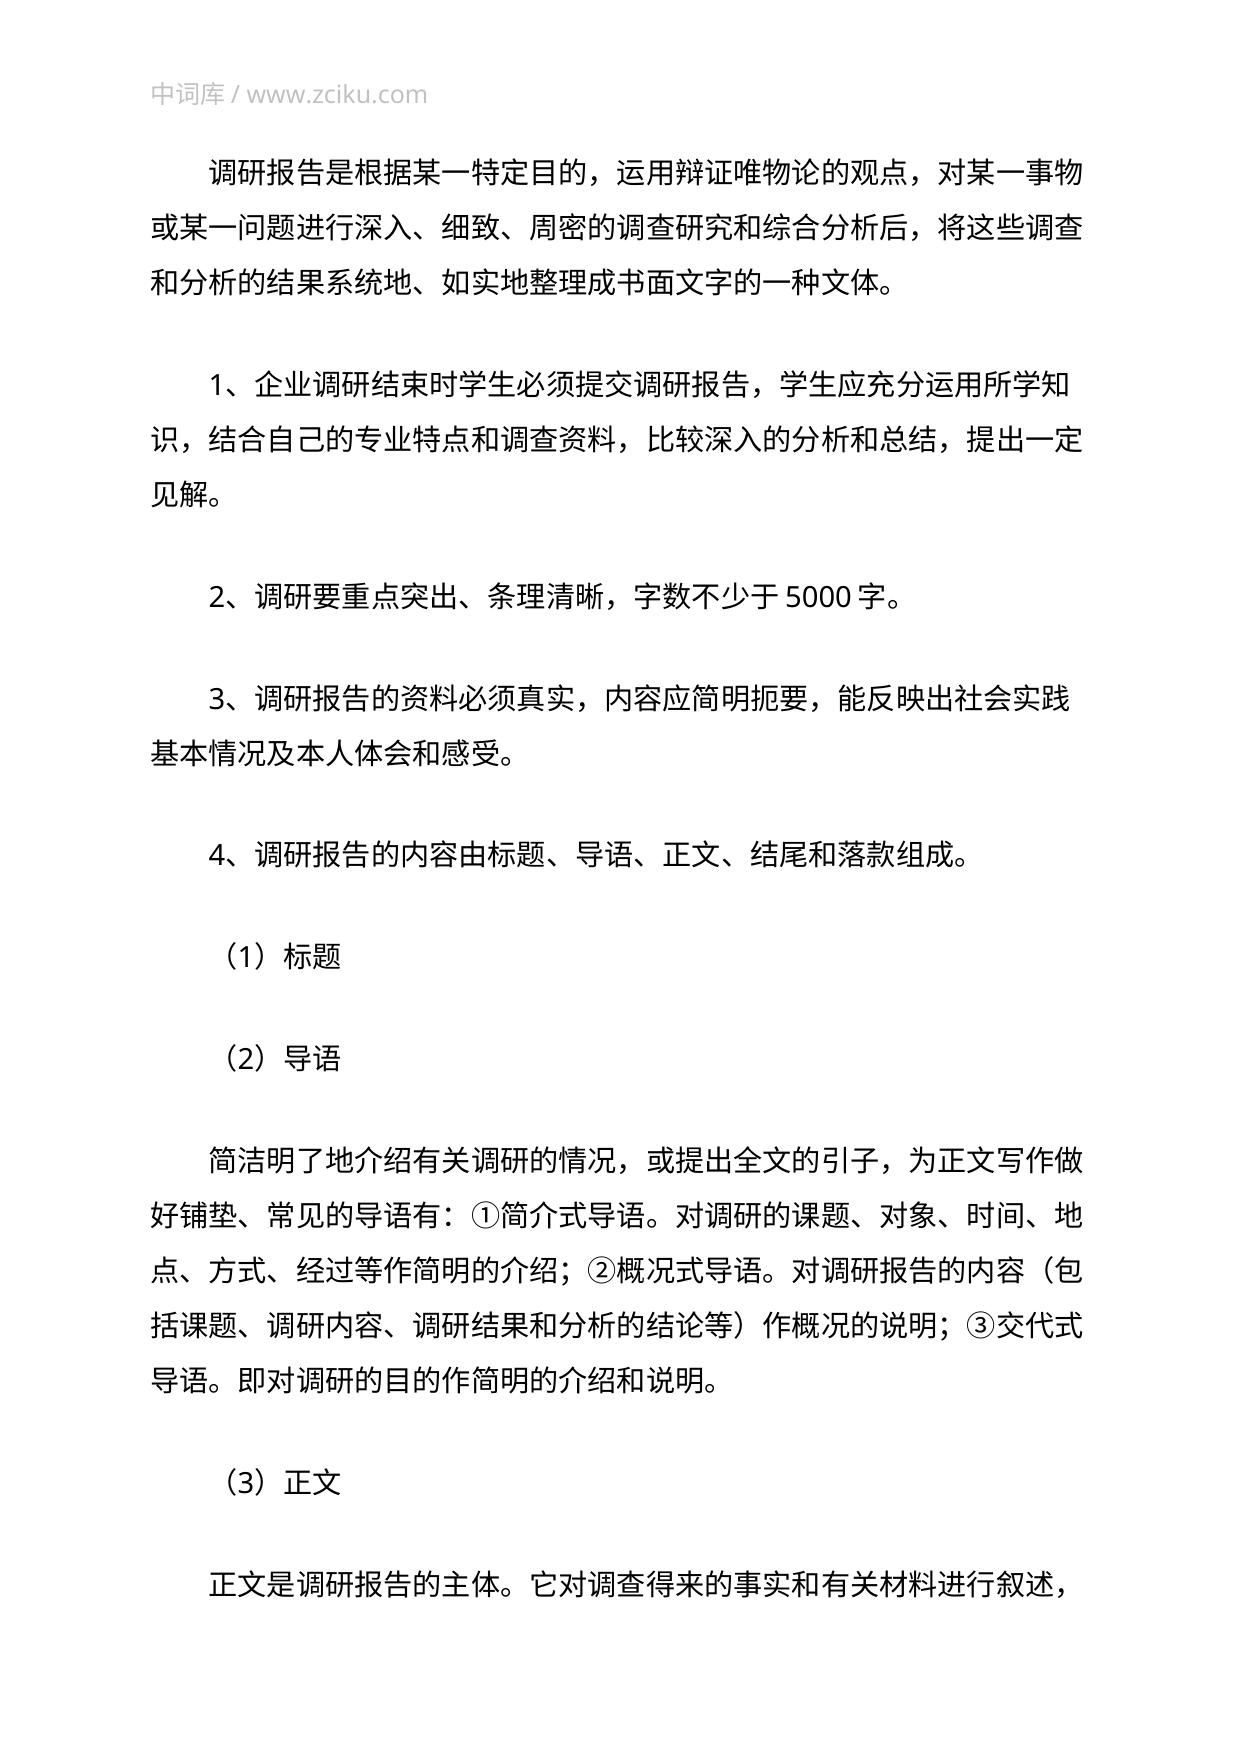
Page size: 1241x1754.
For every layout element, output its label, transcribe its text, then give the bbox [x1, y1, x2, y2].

text （3）正文 [150, 1459, 1090, 1502]
text （1）标题 [150, 934, 1090, 976]
text 2、调研要重点突出、条理清晰，字数不少于5000字。 [150, 573, 1090, 616]
text 4、调研报告的内容由标题、导语、正文、结尾和落款组成。 [150, 832, 1090, 874]
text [150, 1561, 1090, 1603]
text 调研报告是根据某一特定目的，运用辩证唯物论的观点，对某一事物或某一问题进行深入、细致、周密的调查研究和综合分析后，将这些调查和分析的结果系统地、如实地整理成书面文字的一种文体。 [150, 150, 1090, 302]
text 1、企业调研结束时学生必须提交调研报告，学生应充分运用所学知识，结合自己的专业特点和调查资料，比较深入的分析和总结，提出一定见解。 [150, 362, 1090, 514]
text 简洁明了地介绍有关调研的情况，或提出全文的引子，为正文写作做好铺垫、常见的导语有：①简介式导语。对调研的课题、对象、时间、地点、方式、经过等作简明的介绍；②概况式导语。对调研报告的内容（包括课题、调研内容、调研结果和分析的结论等）作概况的说明；③交代式导语。即对调研的目的作简明的介绍和说明。 [150, 1138, 1090, 1400]
text 3、调研报告的资料必须真实，内容应简明扼要，能反映出社会实践基本情况及本人体会和感受。 [150, 675, 1090, 772]
text （2）导语 [150, 1036, 1090, 1078]
